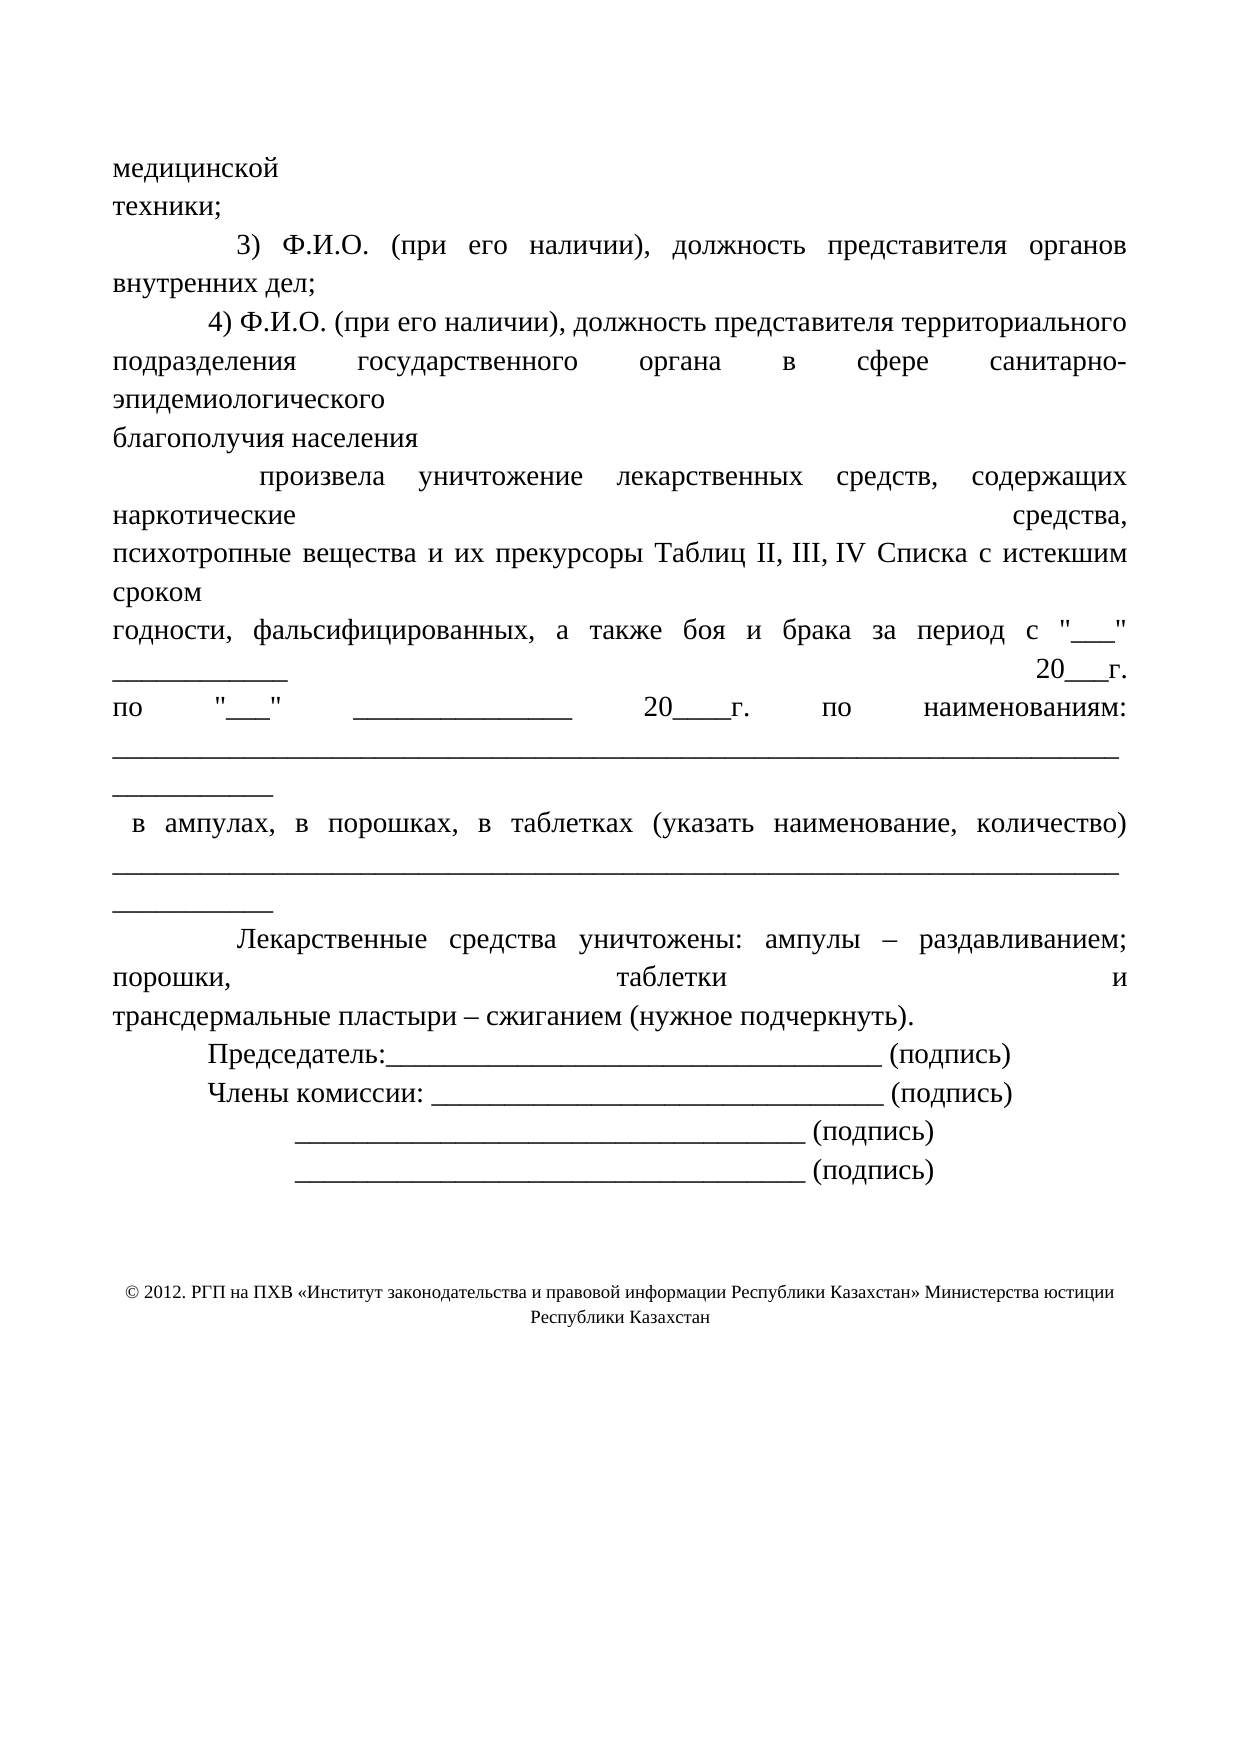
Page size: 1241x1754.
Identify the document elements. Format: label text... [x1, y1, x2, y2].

text Лекарственные средства уничтожены: ампулы – раздавливанием; порошки, таблетки и трансдермальные пластыри – сжиганием (нужное подчеркнуть). [112, 921, 1128, 1031]
text ___________________________________ (подпись) [112, 1152, 1128, 1186]
text произвела уничтожение лекарственных средств, содержащих наркотические средства, психотропные вещества и их прекурсоры Таблиц II, III, IV Списка с истекшим сроком годности, фальсифицированных, а также боя и брака за период с "___" ____________ 20___г. по "___" _______________ 20____г. по наименованиям: ________________________________________________________________________________ в ампулах, в порошках, в таблетках (указать наименование, количество) ________________________________________________________________________________ [112, 458, 1128, 916]
text 3) Ф.И.О. (при его наличии), должность представителя органов внутренних дел; [112, 227, 1128, 299]
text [112, 150, 1128, 222]
text 4) Ф.И.О. (при его наличии), должность представителя территориального подразделения государственного органа в сфере санитарно-эпидемиологического благополучия населения [112, 304, 1128, 453]
text Члены комиссии: _______________________________ (подпись) [112, 1075, 1128, 1108]
text Председатель:__________________________________ (подпись) [112, 1036, 1128, 1070]
text © 2012. РГП на ПХВ «Институт законодательства и правовой информации Республики Казахстан» Министерства юстиции Республики Казахстан [112, 1281, 1128, 1328]
text ___________________________________ (подпись) [112, 1113, 1128, 1147]
